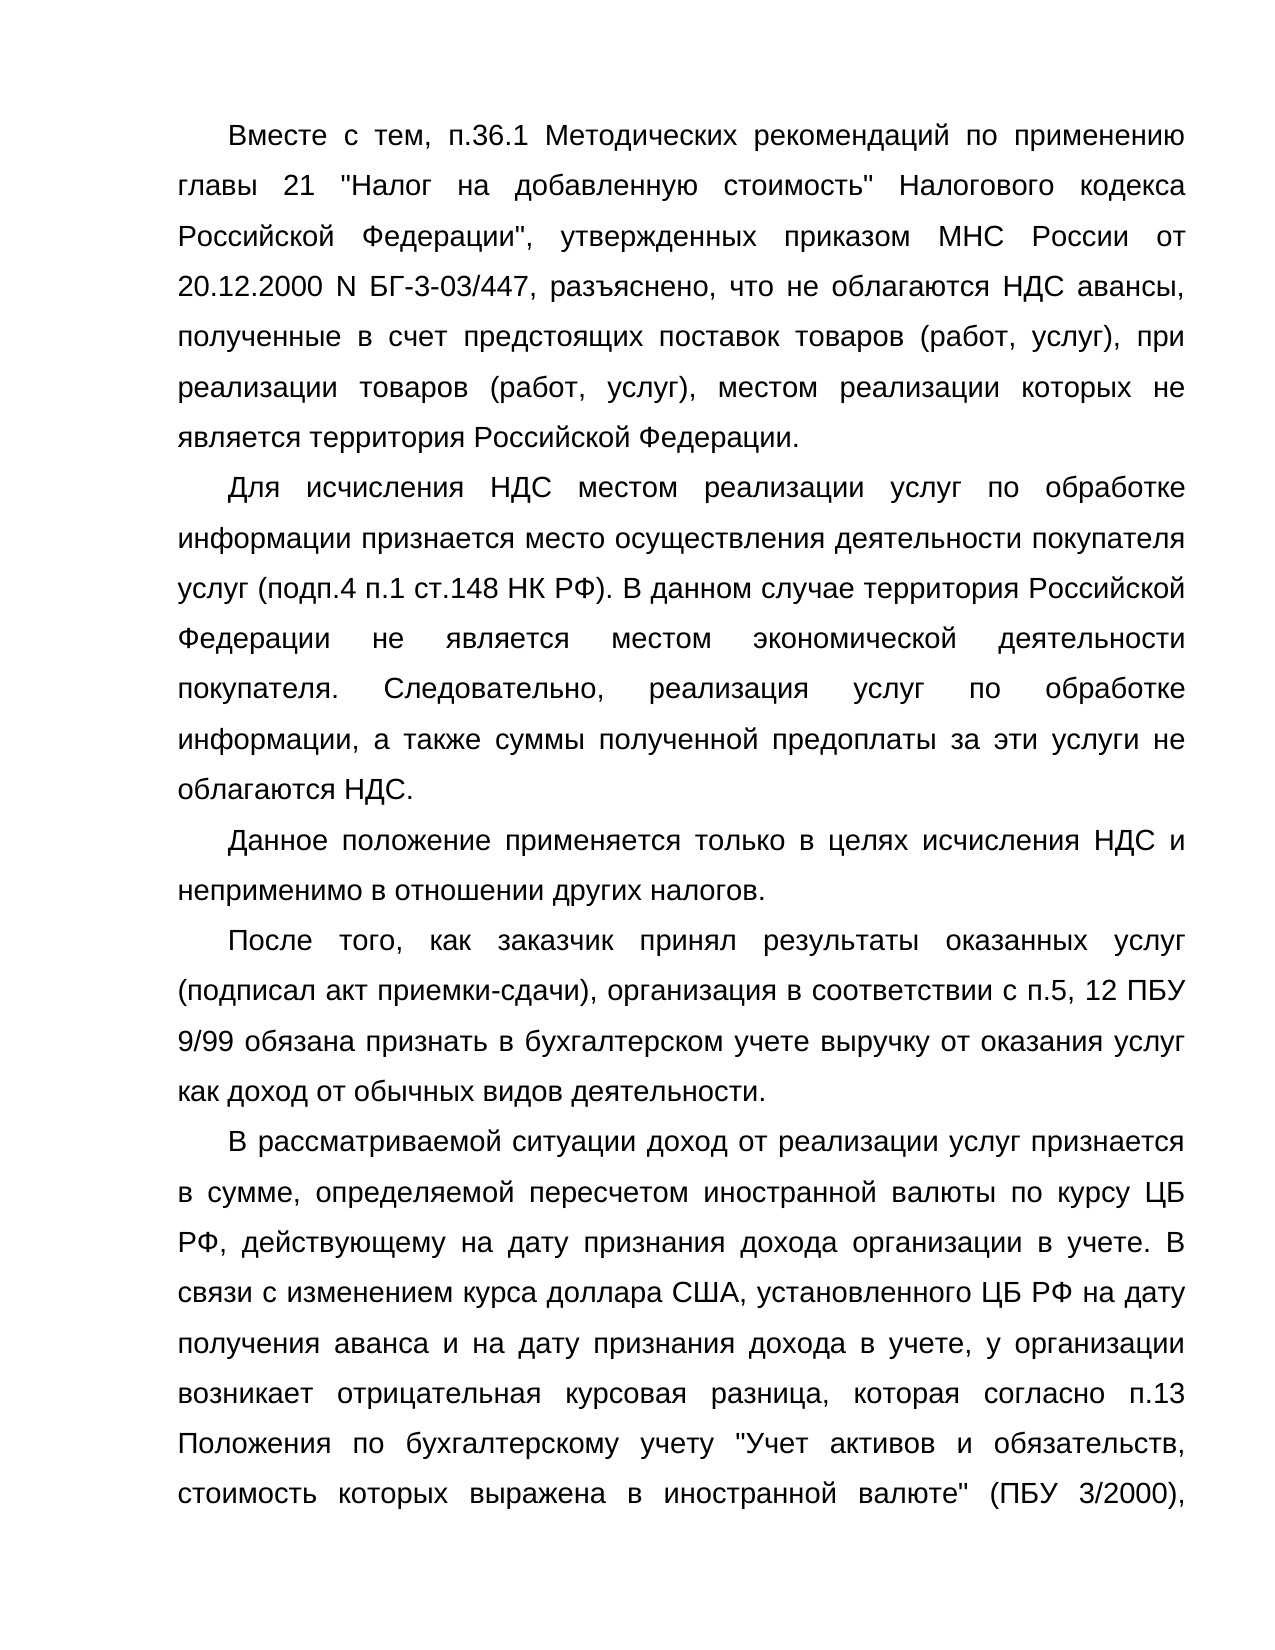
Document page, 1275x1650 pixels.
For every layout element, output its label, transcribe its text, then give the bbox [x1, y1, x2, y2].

text После того, как заказчик принял результаты оказанных услуг (подписал акт приемки-сдачи), организация в соответствии с п.5, 12 ПБУ 9/99 обязана признать в бухгалтерском учете выручку от оказания услуг как доход от обычных видов деятельности. [177, 923, 1186, 1108]
text Вместе с тем, п.36.1 Методических рекомендаций по применению главы 21 "Налог на добавленную стоимость" Налогового кодекса Российской Федерации", утвержденных приказом МНС России от 20.12.2000 N БГ-3-03/447, разъяснено, что не облагаются НДС авансы, полученные в счет предстоящих поставок товаров (работ, услуг), при реализации товаров (работ, услуг), местом реализации которых не является территория Российской Федерации. [177, 118, 1186, 453]
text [177, 1124, 1186, 1510]
text Данное положение применяется только в целях исчисления НДС и неприменимо в отношении других налогов. [177, 822, 1186, 906]
text Для исчисления НДС местом реализации услуг по обработке информации признается место осуществления деятельности покупателя услуг (подп.4 п.1 ст.148 НК РФ). В данном случае территория Российской Федерации не является местом экономической деятельности покупателя. Следовательно, реализация услуг по обработке информации, а также суммы полученной предоплаты за эти услуги не облагаются НДС. [177, 470, 1186, 806]
